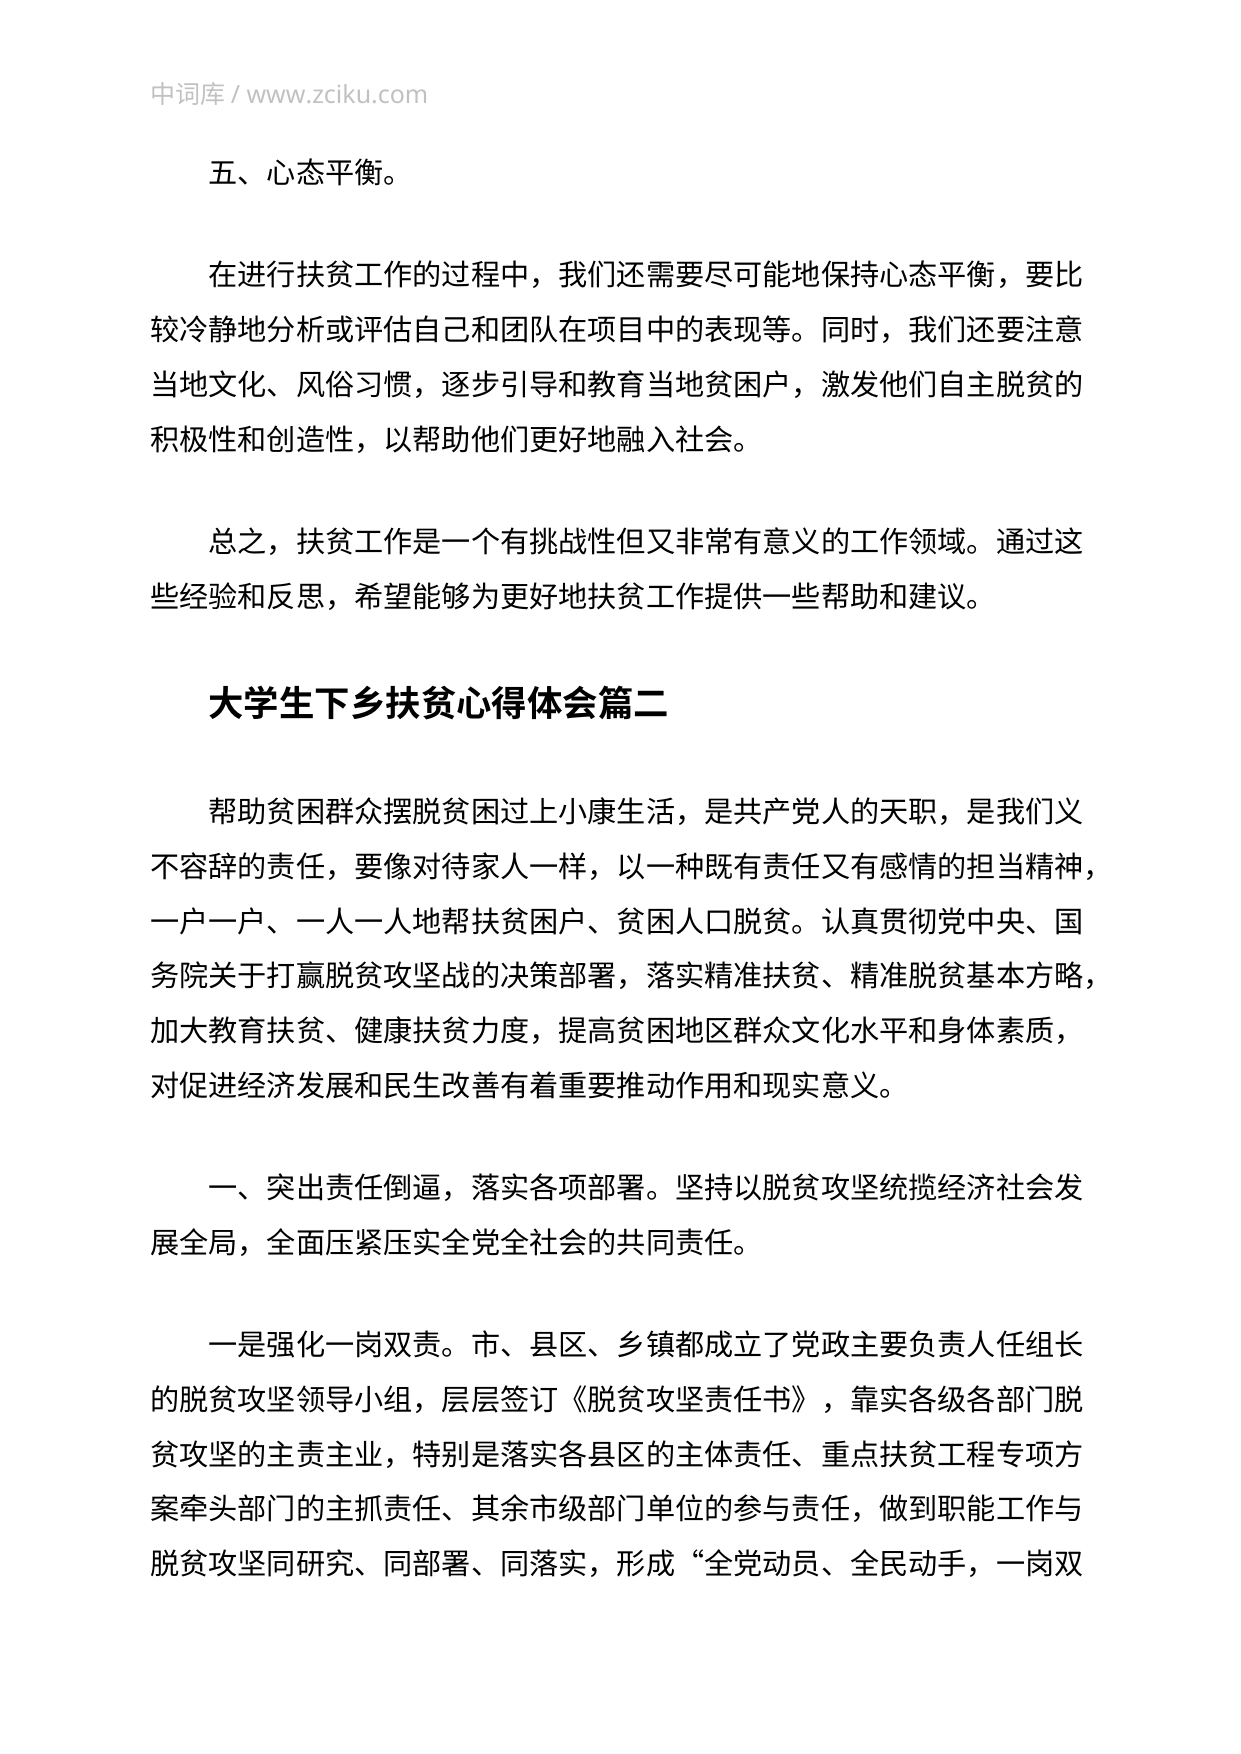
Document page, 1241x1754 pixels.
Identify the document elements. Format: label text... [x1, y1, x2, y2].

text 总之，扶贫工作是一个有挑战性但又非常有意义的工作领域。通过这些经验和反思，希望能够为更好地扶贫工作提供一些帮助和建议。 [150, 518, 1090, 615]
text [150, 1321, 1090, 1583]
text 在进行扶贫工作的过程中，我们还需要尽可能地保持心态平衡，要比较冷静地分析或评估自己和团队在项目中的表现等。同时，我们还要注意当地文化、风俗习惯，逐步引导和教育当地贫困户，激发他们自主脱贫的积极性和创造性，以帮助他们更好地融入社会。 [150, 252, 1090, 459]
text 五、心态平衡。 [150, 150, 1090, 192]
text 一、突出责任倒逼，落实各项部署。坚持以脱贫攻坚统揽经济社会发展全局，全面压紧压实全党全社会的共同责任。 [150, 1164, 1090, 1262]
text 大学生下乡扶贫心得体会篇二 [150, 675, 1090, 726]
text 帮助贫困群众摆脱贫困过上小康生活，是共产党人的天职，是我们义不容辞的责任，要像对待家人一样，以一种既有责任又有感情的担当精神，一户一户、一人一人地帮扶贫困户、贫困人口脱贫。认真贯彻党中央、国务院关于打赢脱贫攻坚战的决策部署，落实精准扶贫、精准脱贫基本方略，加大教育扶贫、健康扶贫力度，提高贫困地区群众文化水平和身体素质，对促进经济发展和民生改善有着重要推动作用和现实意义。 [150, 788, 1090, 1105]
